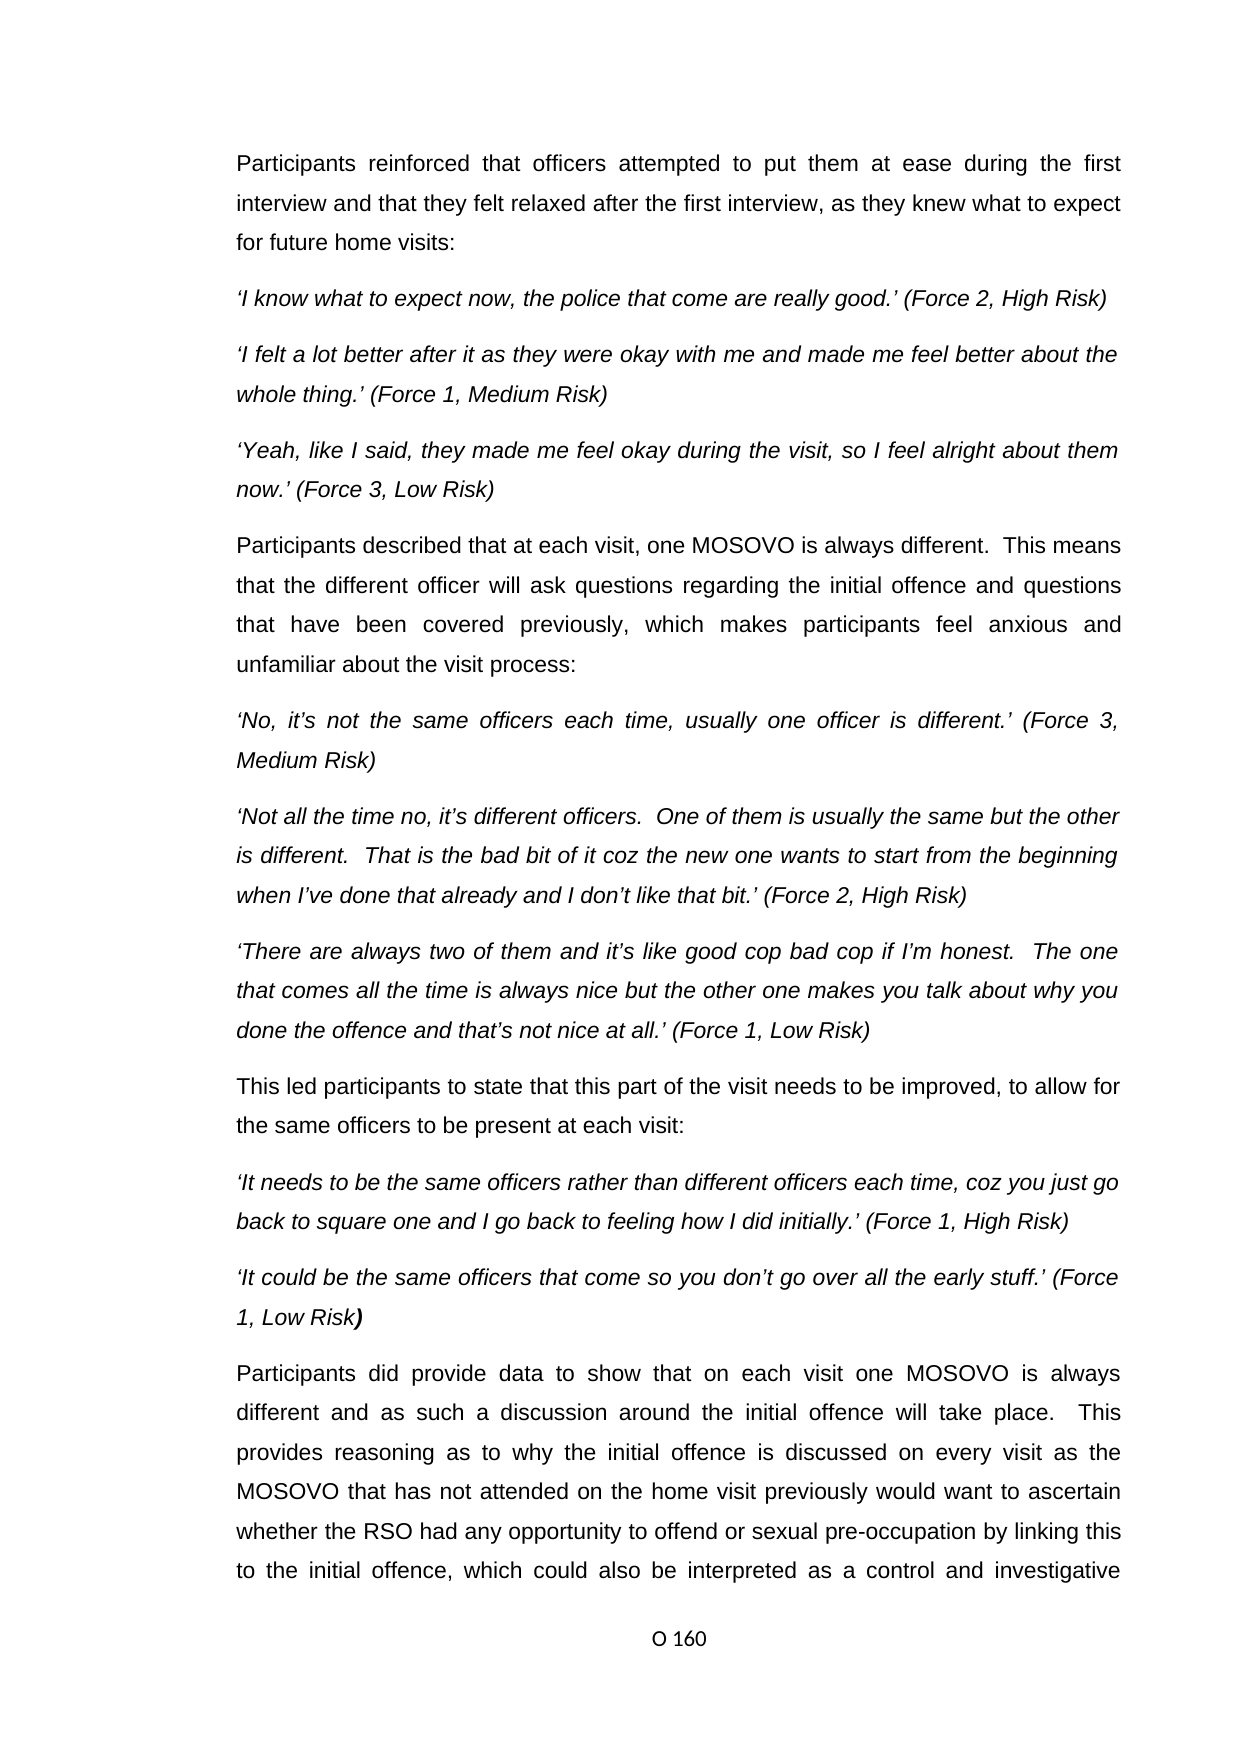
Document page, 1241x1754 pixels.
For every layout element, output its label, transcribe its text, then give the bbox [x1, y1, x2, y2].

text Participants reinforced that officers attempted to put them at ease during the first interview and that they felt relaxed after the first interview, as they knew what to expect for future home visits: [236, 150, 1122, 255]
text ‘It could be the same officers that come so you don’t go over all the early stuff.’ (Force 1, Low Risk) [236, 1264, 1122, 1330]
text ‘Not all the time no, it’s different officers. One of them is usually the same but the other is different. That is the bad bit of it coz the new one wants to start from the beginning when I’ve done that already and I don’t like that bit.’ (Force 2, High Risk) [236, 803, 1122, 908]
text ‘I know what to expect now, the police that come are really good.’ (Force 2, High Risk) [236, 285, 1122, 311]
text ‘No, it’s not the same officers each time, usually one officer is different.’ (Force 3, Medium Risk) [236, 707, 1122, 773]
text ‘Yeah, like I said, they made me feel okay during the visit, so I feel alright about them now.’ (Force 3, Low Risk) [236, 437, 1122, 503]
text This led participants to state that this part of the visit needs to be improved, to allow for the same officers to be present at each visit: [236, 1073, 1122, 1139]
text ‘I felt a lot better after it as they were okay with me and made me feel better about the whole thing.’ (Force 1, Medium Risk) [236, 341, 1122, 407]
text Participants described that at each visit, one MOSOVO is always different. This means that the different officer will ask questions regarding the initial offence and questions that have been covered previously, which makes participants feel anxious and unfamiliar about the visit process: [236, 532, 1122, 677]
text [236, 1360, 1122, 1583]
text ‘It needs to be the same officers rather than different officers each time, coz you just go back to square one and I go back to feeling how I did initially.’ (Force 1, High Risk) [236, 1168, 1122, 1234]
text ‘There are always two of them and it’s like good cop bad cop if I’m honest. The one that comes all the time is always nice but the other one makes you talk about why you done the offence and that’s not nice at all.’ (Force 1, Low Risk) [236, 938, 1122, 1043]
